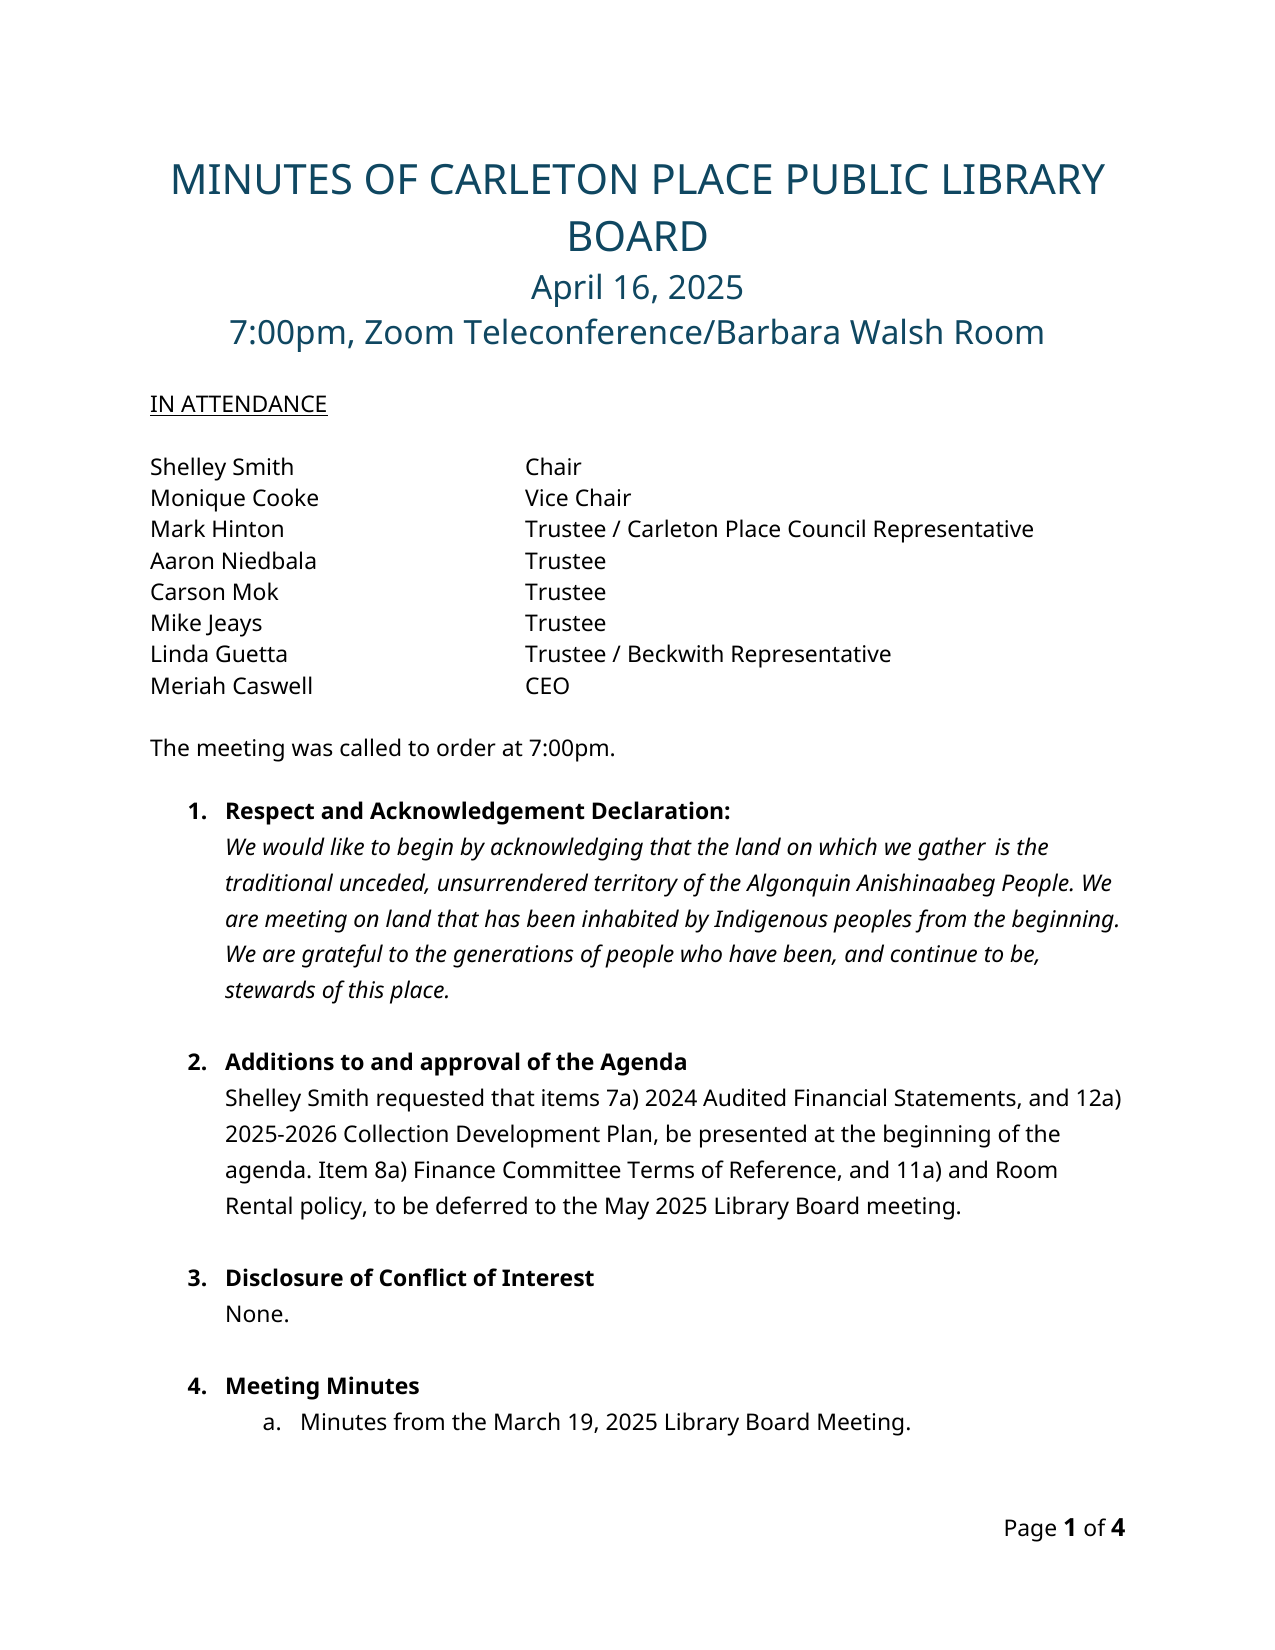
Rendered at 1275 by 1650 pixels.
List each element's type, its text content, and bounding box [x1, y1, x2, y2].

text Shelley Smith Chair [150, 451, 1125, 482]
list Respect and Acknowledgement Declaration: We would like to begin by acknowledging that the land on which we gather is the traditional unceded, unsurrendered territory of the Algonquin Anishinaabeg People. We are meeting on land that has been inhabited by Indigenous peoples from the beginning. We are grateful to the generations of people who have been, and continue to be, stewards of this place. [187, 795, 1125, 1006]
text Aaron Niedbala Trustee [150, 545, 1125, 576]
text The meeting was called to order at 7:00pm. [150, 732, 1125, 763]
text 7:00pm, Zoom Teleconference/Barbara Walsh Room [150, 309, 1125, 354]
list Minutes from the March 19, 2025 Library Board Meeting. [262, 1406, 1125, 1437]
text Mike Jeays Trustee [150, 607, 1125, 638]
text Meriah Caswell CEO [150, 670, 1125, 701]
text Monique Cooke Vice Chair [150, 482, 1125, 513]
list Meeting Minutes [187, 1370, 1125, 1401]
text Linda Guetta Trustee / Beckwith Representative [150, 638, 1125, 670]
text Carson Mok Trustee [150, 576, 1125, 607]
text MINUTES OF CARLETON PLACE PUBLIC LIBRARY BOARD April 16, 2025 [150, 150, 1125, 309]
text IN ATTENDANCE [150, 388, 1125, 420]
list Additions to and approval of the Agenda Shelley Smith requested that items 7a) 2024 Audited Financial Statements, and 12a) 2025-2026 Collection Development Plan, be presented at the beginning of the agenda. Item 8a) Finance Committee Terms of Reference, and 11a) and Room Rental policy, to be deferred to the May 2025 Library Board meeting. [187, 1046, 1125, 1221]
text Mark Hinton Trustee / Carleton Place Council Representative [150, 513, 1125, 545]
list Disclosure of Conflict of Interest None. [187, 1262, 1125, 1365]
